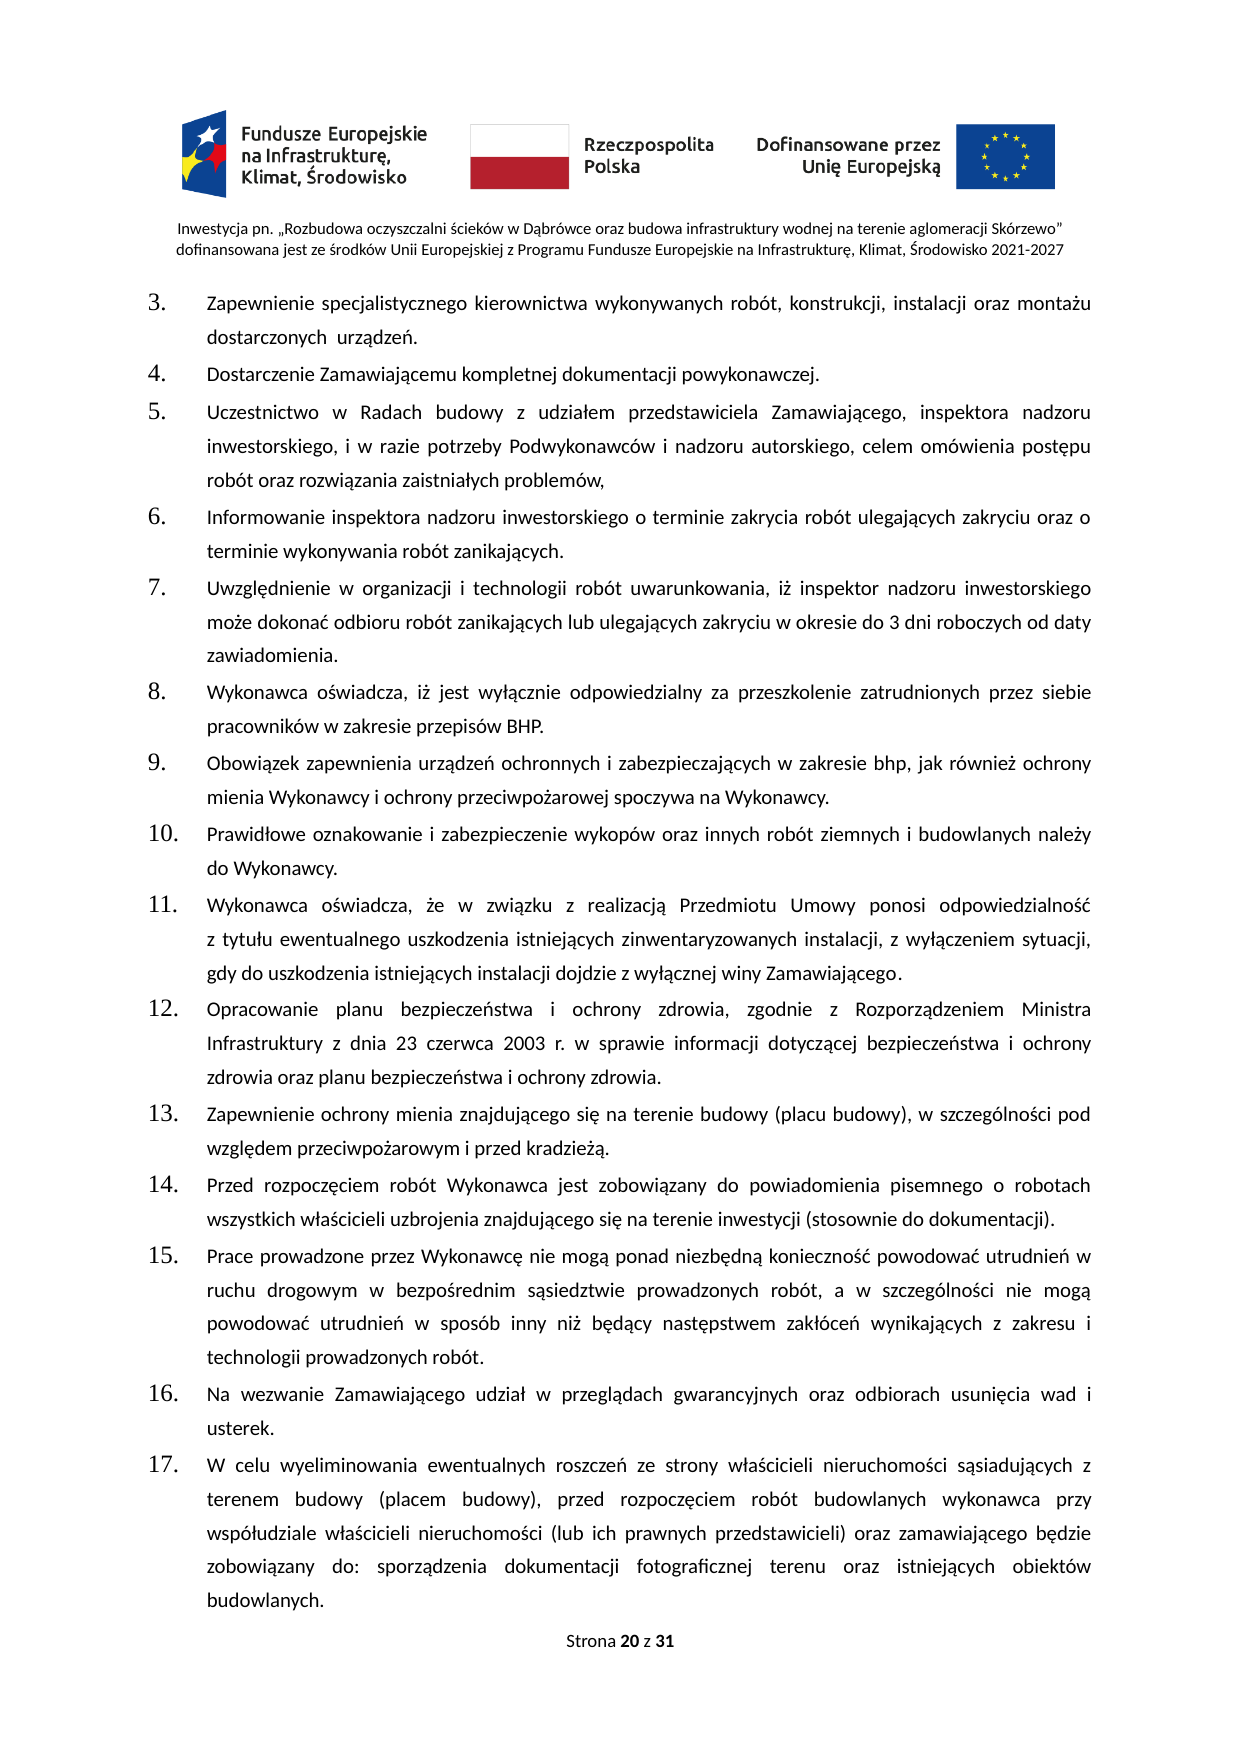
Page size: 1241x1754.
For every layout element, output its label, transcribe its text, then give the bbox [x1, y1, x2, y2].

list Uczestnictwo w Radach budowy z udziałem przedstawiciela Zamawiającego, inspektora nadzoru inwestorskiego, i w razie potrzeby Podwykonawców i nadzoru autorskiego, celem omówienia postępu robót oraz rozwiązania zaistniałych problemów, [148, 396, 1093, 493]
list Na wezwanie Zamawiającego udział w przeglądach gwarancyjnych oraz odbiorach usunięcia wad i usterek. [148, 1378, 1093, 1441]
list Wykonawca oświadcza, iż jest wyłącznie odpowiedzialny za przeszkolenie zatrudnionych przez siebie pracowników w zakresie przepisów BHP. [148, 676, 1093, 739]
list Zapewnienie ochrony mienia znajdującego się na terenie budowy (placu budowy), w szczególności pod względem przeciwpożarowym i przed kradzieżą. [148, 1098, 1093, 1161]
list Uwzględnienie w organizacji i technologii robót uwarunkowania, iż inspektor nadzoru inwestorskiego może dokonać odbioru robót zanikających lub ulegających zakryciu w okresie do 3 dni roboczych od daty zawiadomienia. [148, 572, 1093, 668]
list Dostarczenie Zamawiającemu kompletnej dokumentacji powykonawczej. [148, 358, 1093, 387]
list Informowanie inspektora nadzoru inwestorskiego o terminie zakrycia robót ulegających zakryciu oraz o terminie wykonywania robót zanikających. [148, 501, 1093, 563]
picture [159, 88, 1082, 219]
list W celu wyeliminowania ewentualnych roszczeń ze strony właścicieli nieruchomości sąsiadujących z terenem budowy (placem budowy), przed rozpoczęciem robót budowlanych wykonawca przy współudziale właścicieli nieruchomości (lub ich prawnych przedstawicieli) oraz zamawiającego będzie zobowiązany do: sporządzenia dokumentacji fotograficznej terenu oraz istniejących obiektów budowlanych. [148, 1449, 1093, 1613]
list Przed rozpoczęciem robót Wykonawca jest zobowiązany do powiadomienia pisemnego o robotach wszystkich właścicieli uzbrojenia znajdującego się na terenie inwestycji (stosownie do dokumentacji). [148, 1169, 1093, 1231]
list Prace prowadzone przez Wykonawcę nie mogą ponad niezbędną konieczność powodować utrudnień w ruchu drogowym w bezpośrednim sąsiedztwie prowadzonych robót, a w szczególności nie mogą powodować utrudnień w sposób inny niż będący następstwem zakłóceń wynikających z zakresu i technologii prowadzonych robót. [148, 1240, 1093, 1370]
list Wykonawca oświadcza, że w związku z realizacją Przedmiotu Umowy ponosi odpowiedzialność z tytułu ewentualnego uszkodzenia istniejących zinwentaryzowanych instalacji, z wyłączeniem sytuacji, gdy do uszkodzenia istniejących instalacji dojdzie z wyłącznej winy Zamawiającego. [148, 889, 1093, 985]
list Opracowanie planu bezpieczeństwa i ochrony zdrowia, zgodnie z Rozporządzeniem Ministra Infrastruktury z dnia 23 czerwca 2003 r. w sprawie informacji dotyczącej bezpieczeństwa i ochrony zdrowia oraz planu bezpieczeństwa i ochrony zdrowia. [148, 993, 1093, 1090]
list Zapewnienie specjalistycznego kierownictwa wykonywanych robót, konstrukcji, instalacji oraz montażu dostarczonych urządzeń. [148, 287, 1093, 350]
list Obowiązek zapewnienia urządzeń ochronnych i zabezpieczających w zakresie bhp, jak również ochrony mienia Wykonawcy i ochrony przeciwpożarowej spoczywa na Wykonawcy. [148, 747, 1093, 810]
list Prawidłowe oznakowanie i zabezpieczenie wykopów oraz innych robót ziemnych i budowlanych należy do Wykonawcy. [148, 818, 1093, 881]
